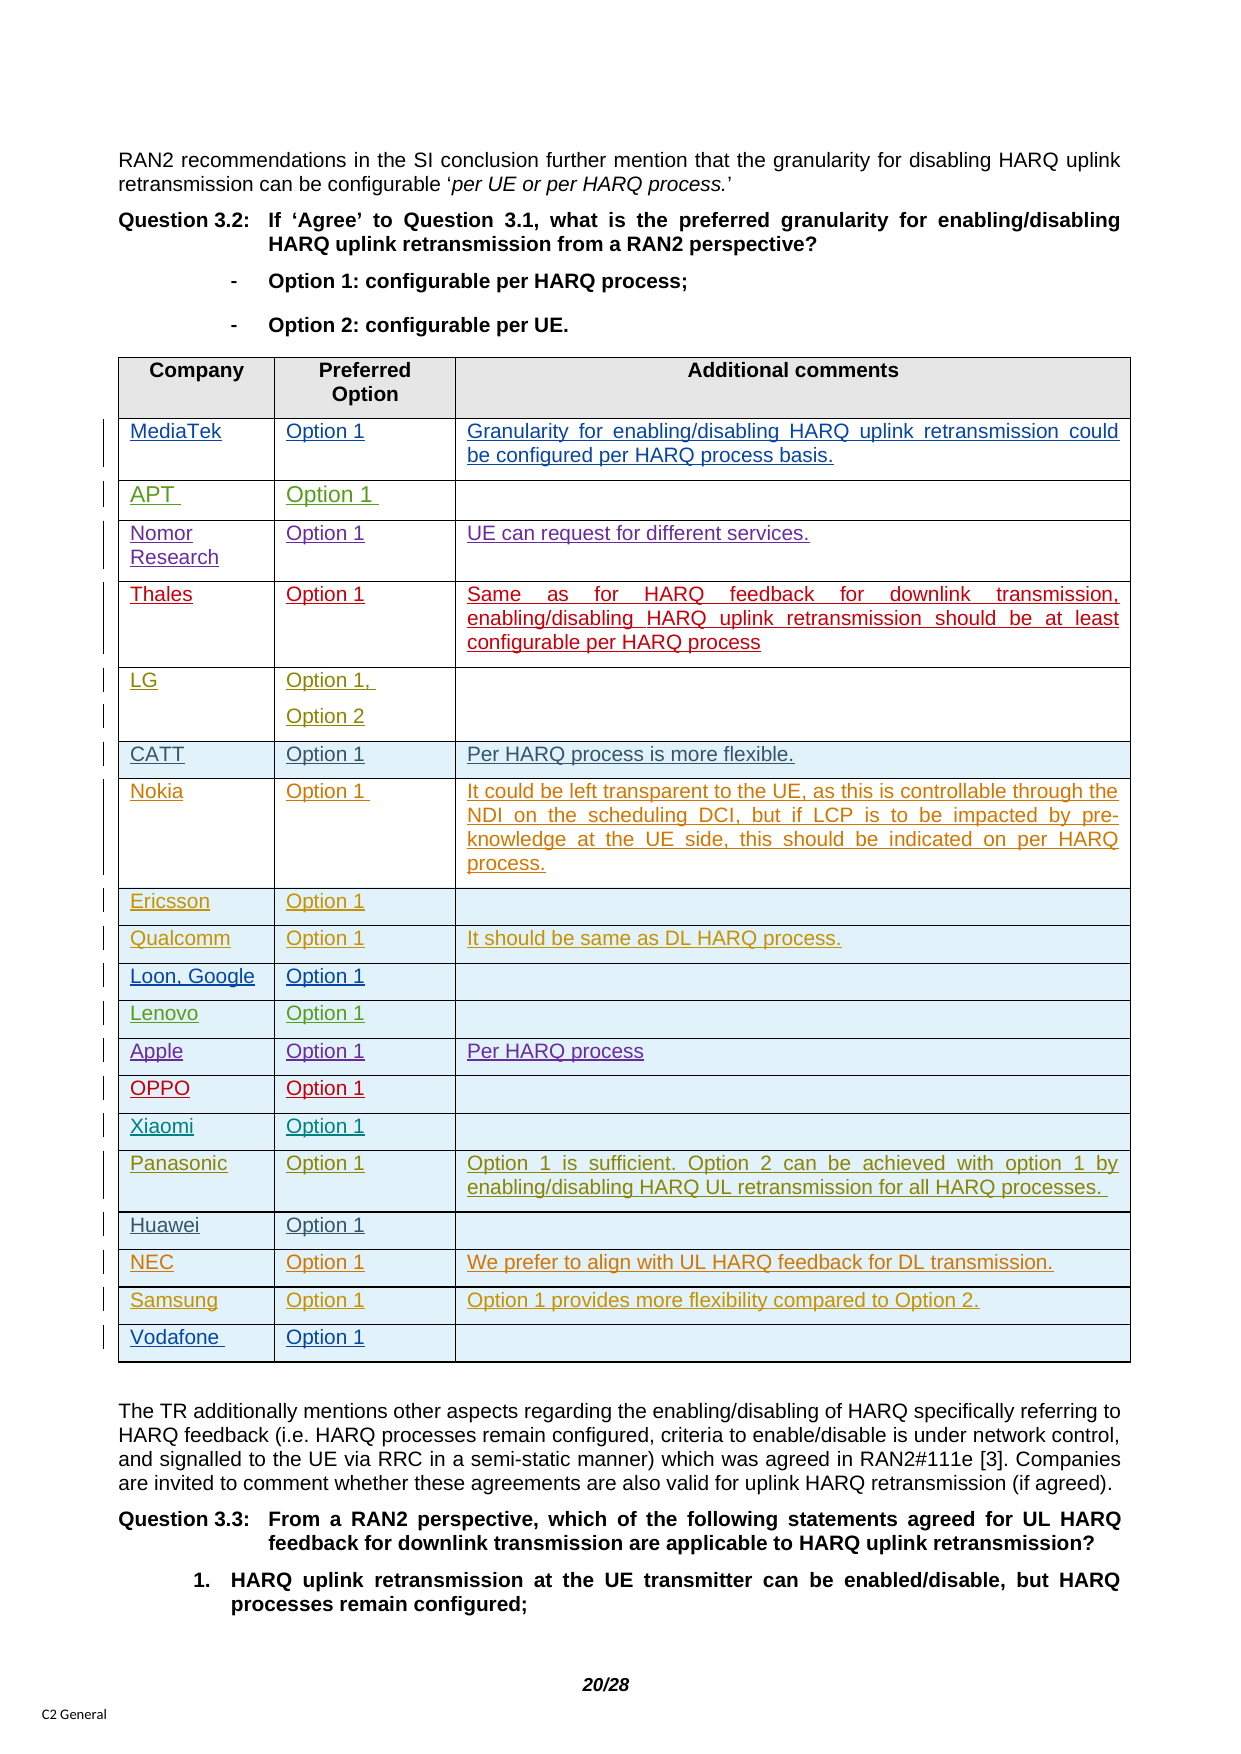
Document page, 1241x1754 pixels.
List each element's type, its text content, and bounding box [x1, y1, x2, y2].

text Question 3.2: If ‘Agree’ to Question 3.1, what is the preferred granularity for enabling/disabling HARQ uplink retransmission from a RAN2 perspective? [118, 208, 1122, 256]
table_cell [119, 779, 274, 887]
text The TR additionally mentions other aspects regarding the enabling/disabling of HARQ specifically referring to HARQ feedback (i.e. HARQ processes remain configured, criteria to enable/disable is under network control, and signalled to the UE via RRC in a semi-static manner) which was agreed in RAN2#111e [3]. Companies are invited to comment whether these agreements are also valid for uplink HARQ retransmission (if agreed). [118, 1399, 1122, 1495]
table_cell [275, 481, 455, 520]
table_cell [275, 779, 455, 887]
text RAN2 recommendations in the SI conclusion further mention that the granularity for disabling HARQ uplink retransmission can be configurable ‘per UE or per HARQ process.’ [118, 148, 1122, 196]
table_cell [275, 668, 455, 741]
table_cell [275, 521, 455, 581]
table_header Company [119, 358, 274, 418]
table_cell [456, 481, 1130, 520]
table_cell [119, 481, 274, 520]
table_cell [275, 419, 455, 480]
table_cell [119, 668, 274, 741]
list Option 2: configurable per UE. [231, 313, 1122, 338]
table_cell [456, 419, 1130, 480]
table_cell [119, 521, 274, 581]
table_cell [456, 668, 1130, 741]
table_cell [456, 521, 1130, 581]
table_cell [119, 582, 274, 667]
list Option 1: configurable per HARQ process; [231, 268, 1122, 294]
table_cell [456, 779, 1130, 887]
table_header Additional comments [456, 358, 1130, 418]
table_header Preferred Option [275, 358, 455, 418]
table_cell [275, 582, 455, 667]
table_cell [119, 419, 274, 480]
text Question 3.3: From a RAN2 perspective, which of the following statements agreed for UL HARQ feedback for downlink transmission are applicable to HARQ uplink retransmission? [118, 1507, 1122, 1555]
list HARQ uplink retransmission at the UE transmitter can be enabled/disable, but HARQ processes remain configured; [193, 1568, 1122, 1616]
table_cell [456, 582, 1130, 667]
